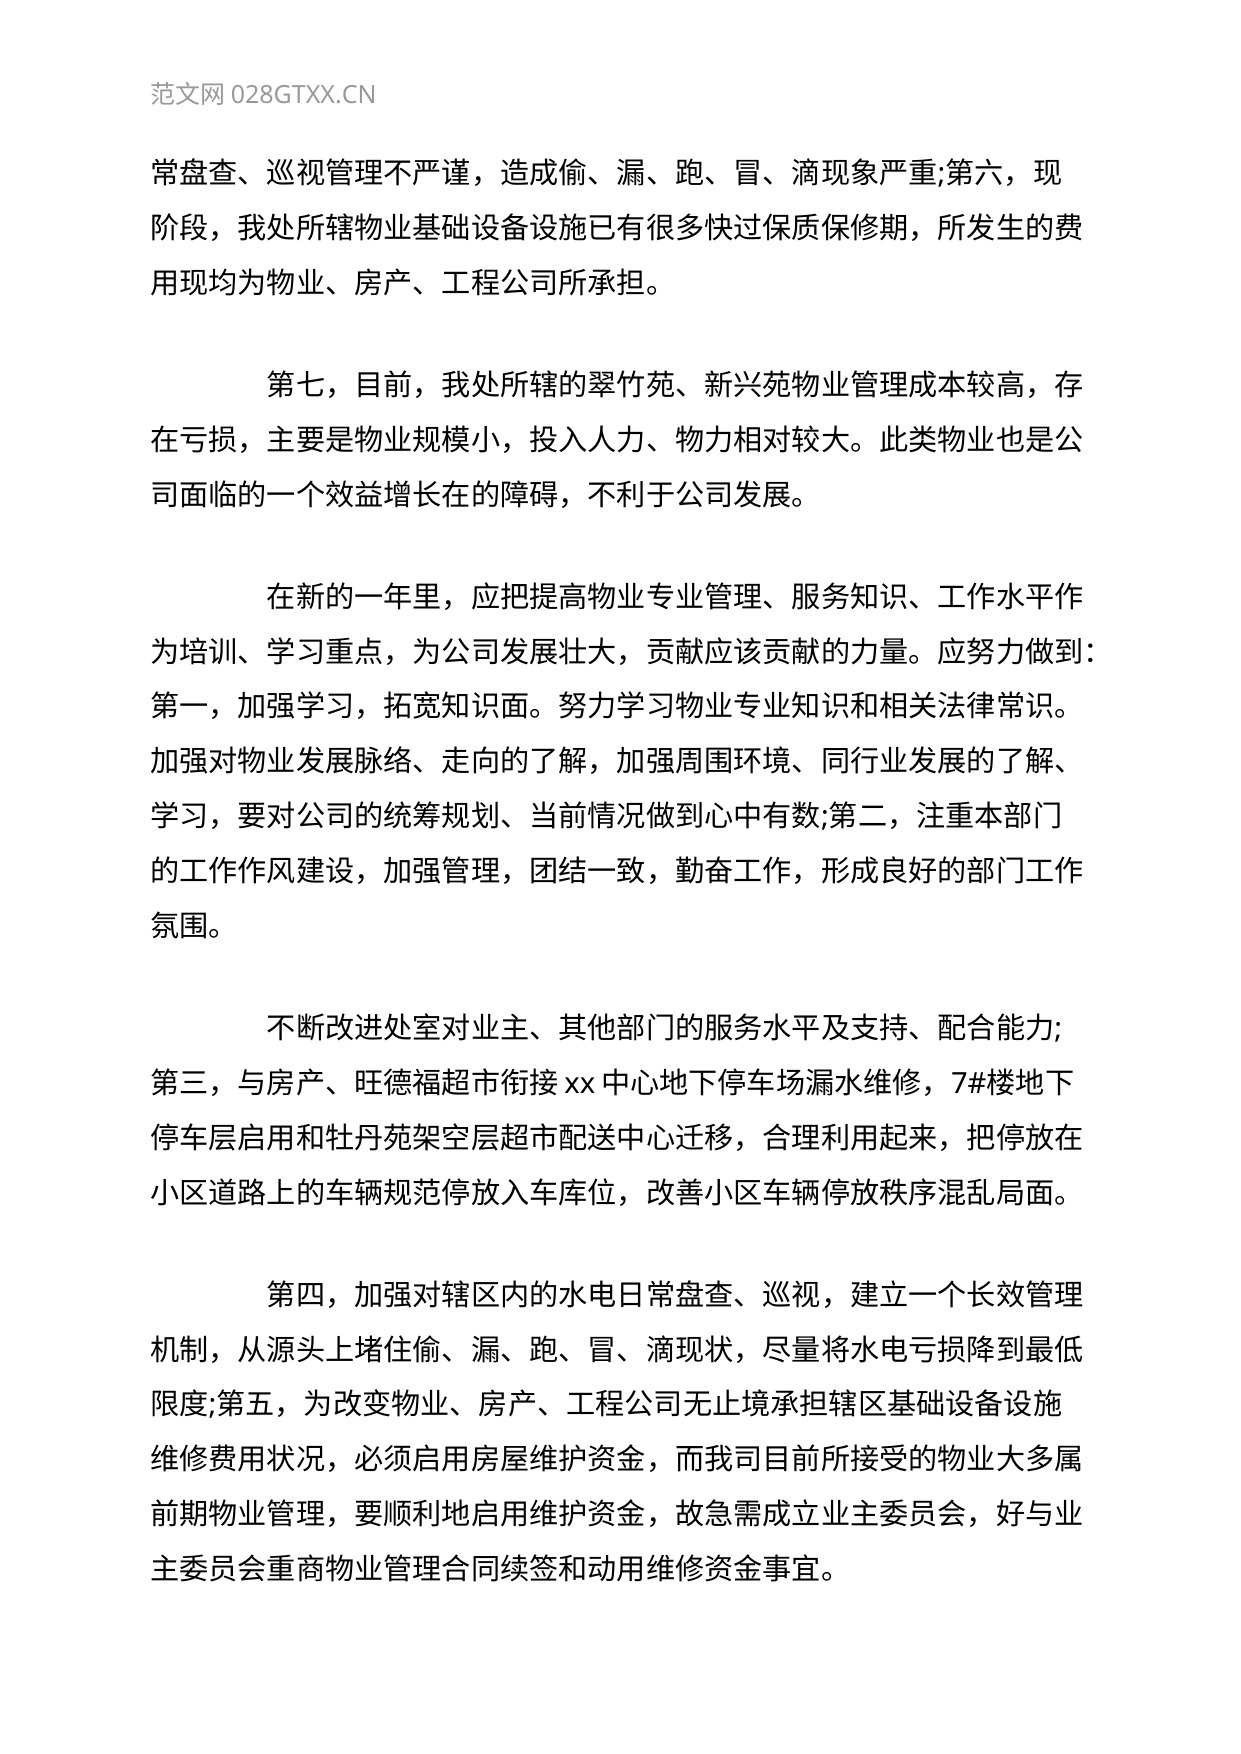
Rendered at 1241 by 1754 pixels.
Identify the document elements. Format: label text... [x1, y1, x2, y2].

text 第七，目前，我处所辖的翠竹苑、新兴苑物业管理成本较高，存在亏损，主要是物业规模小，投入人力、物力相对较大。此类物业也是公司面临的一个效益增长在的障碍，不利于公司发展。 [150, 362, 1090, 514]
text 在新的一年里，应把提高物业专业管理、服务知识、工作水平作为培训、学习重点，为公司发展壮大，贡献应该贡献的力量。应努力做到：第一，加强学习，拓宽知识面。努力学习物业专业知识和相关法律常识。加强对物业发展脉络、走向的了解，加强周围环境、同行业发展的了解、学习，要对公司的统筹规划、当前情况做到心中有数;第二，注重本部门的工作作风建设，加强管理，团结一致，勤奋工作，形成良好的部门工作氛围。 [150, 573, 1090, 945]
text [150, 150, 1090, 302]
text 不断改进处室对业主、其他部门的服务水平及支持、配合能力;第三，与房产、旺德福超市衔接xx中心地下停车场漏水维修，7#楼地下停车层启用和牡丹苑架空层超市配送中心迁移，合理利用起来，把停放在小区道路上的车辆规范停放入车库位，改善小区车辆停放秩序混乱局面。 [150, 1004, 1090, 1212]
text 第四，加强对辖区内的水电日常盘查、巡视，建立一个长效管理机制，从源头上堵住偷、漏、跑、冒、滴现状，尽量将水电亏损降到最低限度;第五，为改变物业、房产、工程公司无止境承担辖区基础设备设施维修费用状况，必须启用房屋维护资金，而我司目前所接受的物业大多属前期物业管理，要顺利地启用维护资金，故急需成立业主委员会，好与业主委员会重商物业管理合同续签和动用维修资金事宜。 [150, 1271, 1090, 1588]
